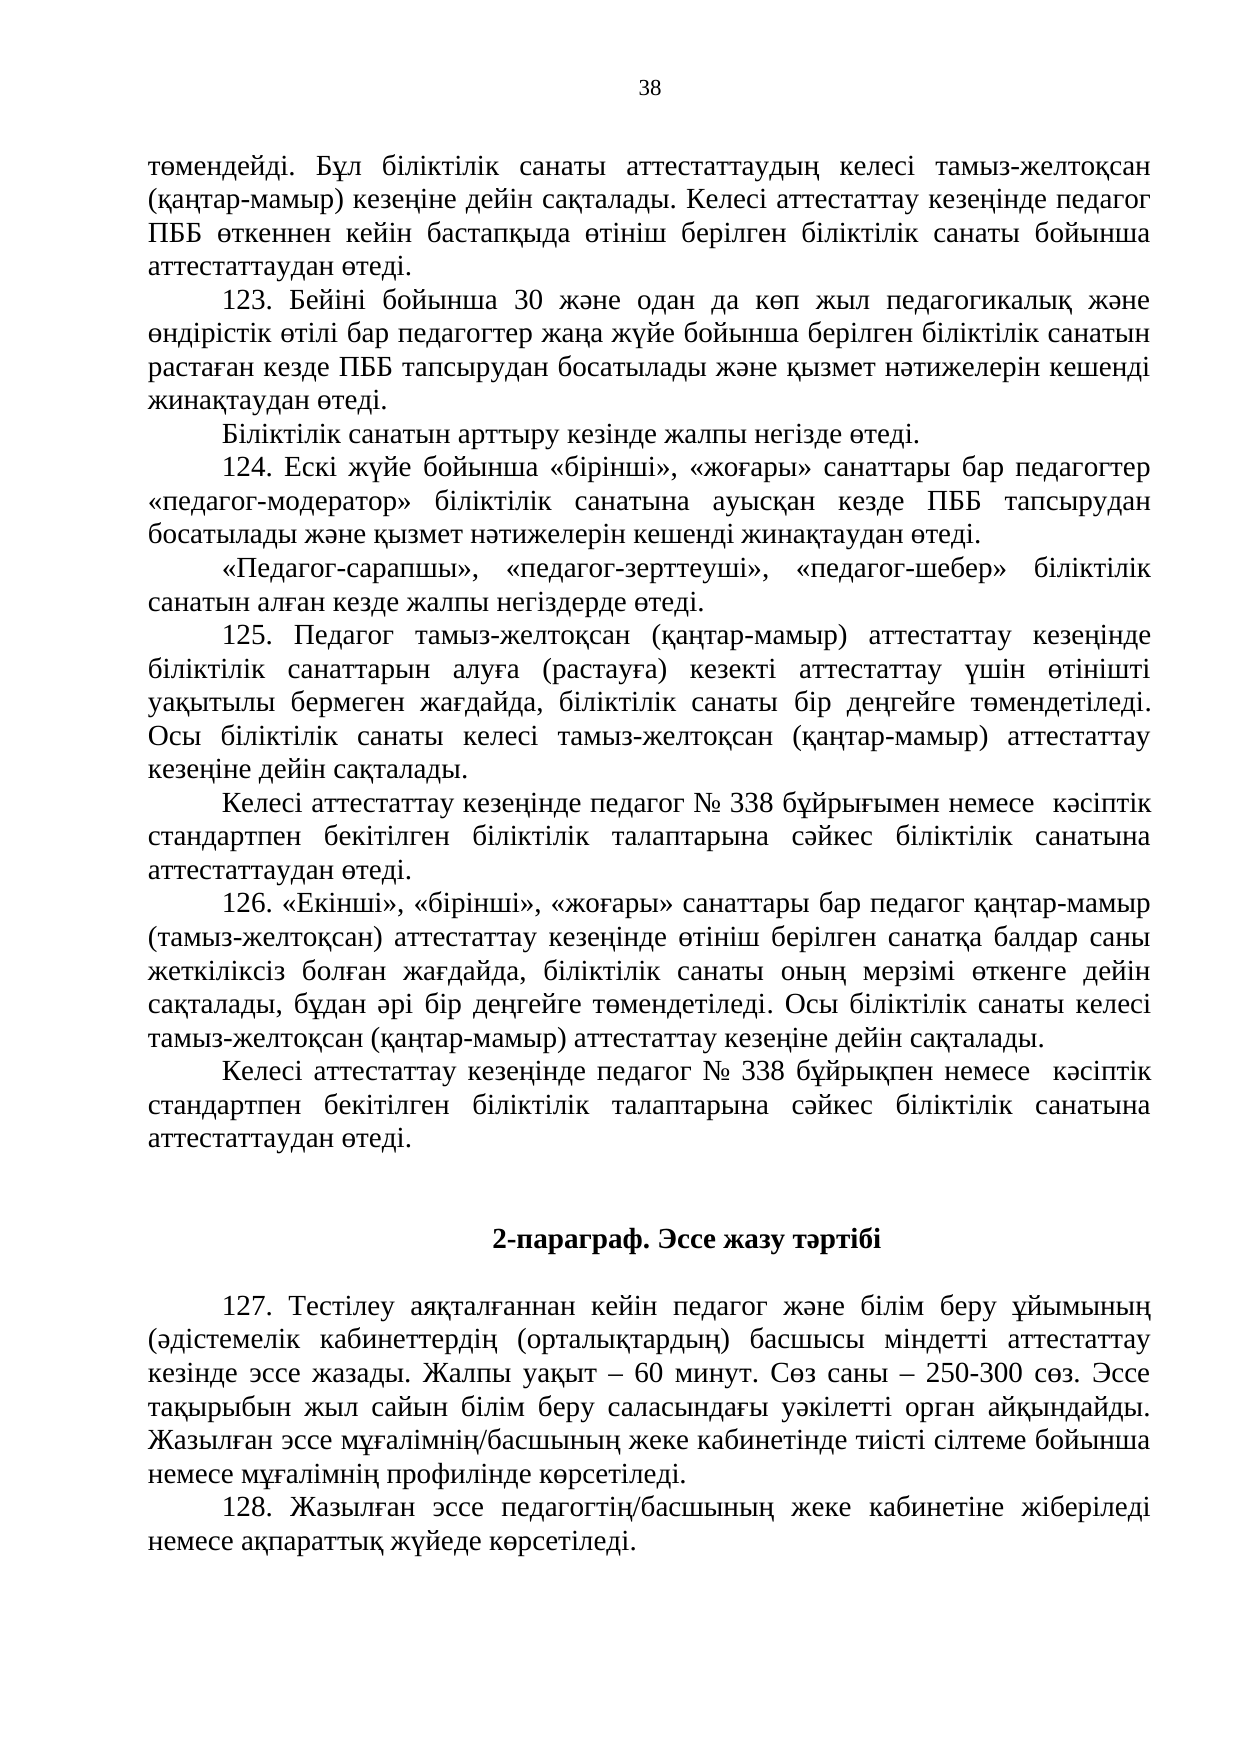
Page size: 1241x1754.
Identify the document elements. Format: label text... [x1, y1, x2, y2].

text 2-параграф. Эссе жазу тәртібі [148, 1221, 1152, 1254]
text Біліктілік санатын арттыру кезінде жалпы негізде өтеді. [148, 416, 1152, 449]
text 126. «Екінші», «бірінші», «жоғары» санаттары бар педагог қаңтар-мамыр (тамыз-желтоқсан) аттестаттау кезеңінде өтініш берілген санатқа балдар саны жеткіліксіз болған жағдайда, біліктілік санаты оның мерзімі өткенге дейін сақталады, бұдан әрі бір деңгейге төмендетіледі. Осы біліктілік санаты келесі тамыз-желтоқсан (қаңтар-мамыр) аттестаттау кезеңіне дейін сақталады. [148, 886, 1152, 1053]
text 123. Бейіні бойынша 30 және одан да көп жыл педагогикалық және өндірістік өтілі бар педагогтер жаңа жүйе бойынша берілген біліктілік санатын растаған кезде ПББ тапсырудан босатылады және қызмет нәтижелерін кешенді жинақтаудан өтеді. [148, 282, 1152, 416]
text Келесі аттестаттау кезеңінде педагог № 338 бұйрықпен немесе кәсіптік стандартпен бекітілген біліктілік талаптарына сәйкес біліктілік санатына аттестаттаудан өтеді. [148, 1053, 1152, 1154]
text 125. Педагог тамыз-желтоқсан (қаңтар-мамыр) аттестаттау кезеңінде біліктілік санаттарын алуға (растауға) кезекті аттестаттау үшін өтінішті уақытылы бермеген жағдайда, біліктілік санаты бір деңгейге төмендетіледі. Осы біліктілік санаты келесі тамыз-желтоқсан (қаңтар-мамыр) аттестаттау кезеңіне дейін сақталады. [148, 617, 1152, 785]
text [148, 148, 1152, 282]
text 128. Жазылған эссе педагогтің/басшының жеке кабинетіне жіберіледі немесе ақпараттық жүйеде көрсетіледі. [148, 1489, 1152, 1556]
text «Педагог-сарапшы», «педагог-зерттеуші», «педагог-шебер» біліктілік санатын алған кезде жалпы негіздерде өтеді. [148, 550, 1152, 617]
text Келесі аттестаттау кезеңінде педагог № 338 бұйрығымен немесе кәсіптік стандартпен бекітілген біліктілік талаптарына сәйкес біліктілік санатына аттестаттаудан өтеді. [148, 785, 1152, 886]
text 127. Тестілеу аяқталғаннан кейін педагог және білім беру ұйымының (әдістемелік кабинеттердің (орталықтардың) басшысы міндетті аттестаттау кезінде эссе жазады. Жалпы уақыт – 60 минут. Сөз саны – 250-300 сөз. Эссе тақырыбын жыл сайын білім беру саласындағы уәкілетті орган айқындайды. Жазылған эссе мұғалімнің/басшының жеке кабинетінде тиісті сілтеме бойынша немесе мұғалімнің профилінде көрсетіледі. [148, 1288, 1152, 1489]
text 124. Ескі жүйе бойынша «бірінші», «жоғары» санаттары бар педагогтер «педагог-модератор» біліктілік санатына ауысқан кезде ПББ тапсырудан босатылады және қызмет нәтижелерін кешенді жинақтаудан өтеді. [148, 449, 1152, 550]
